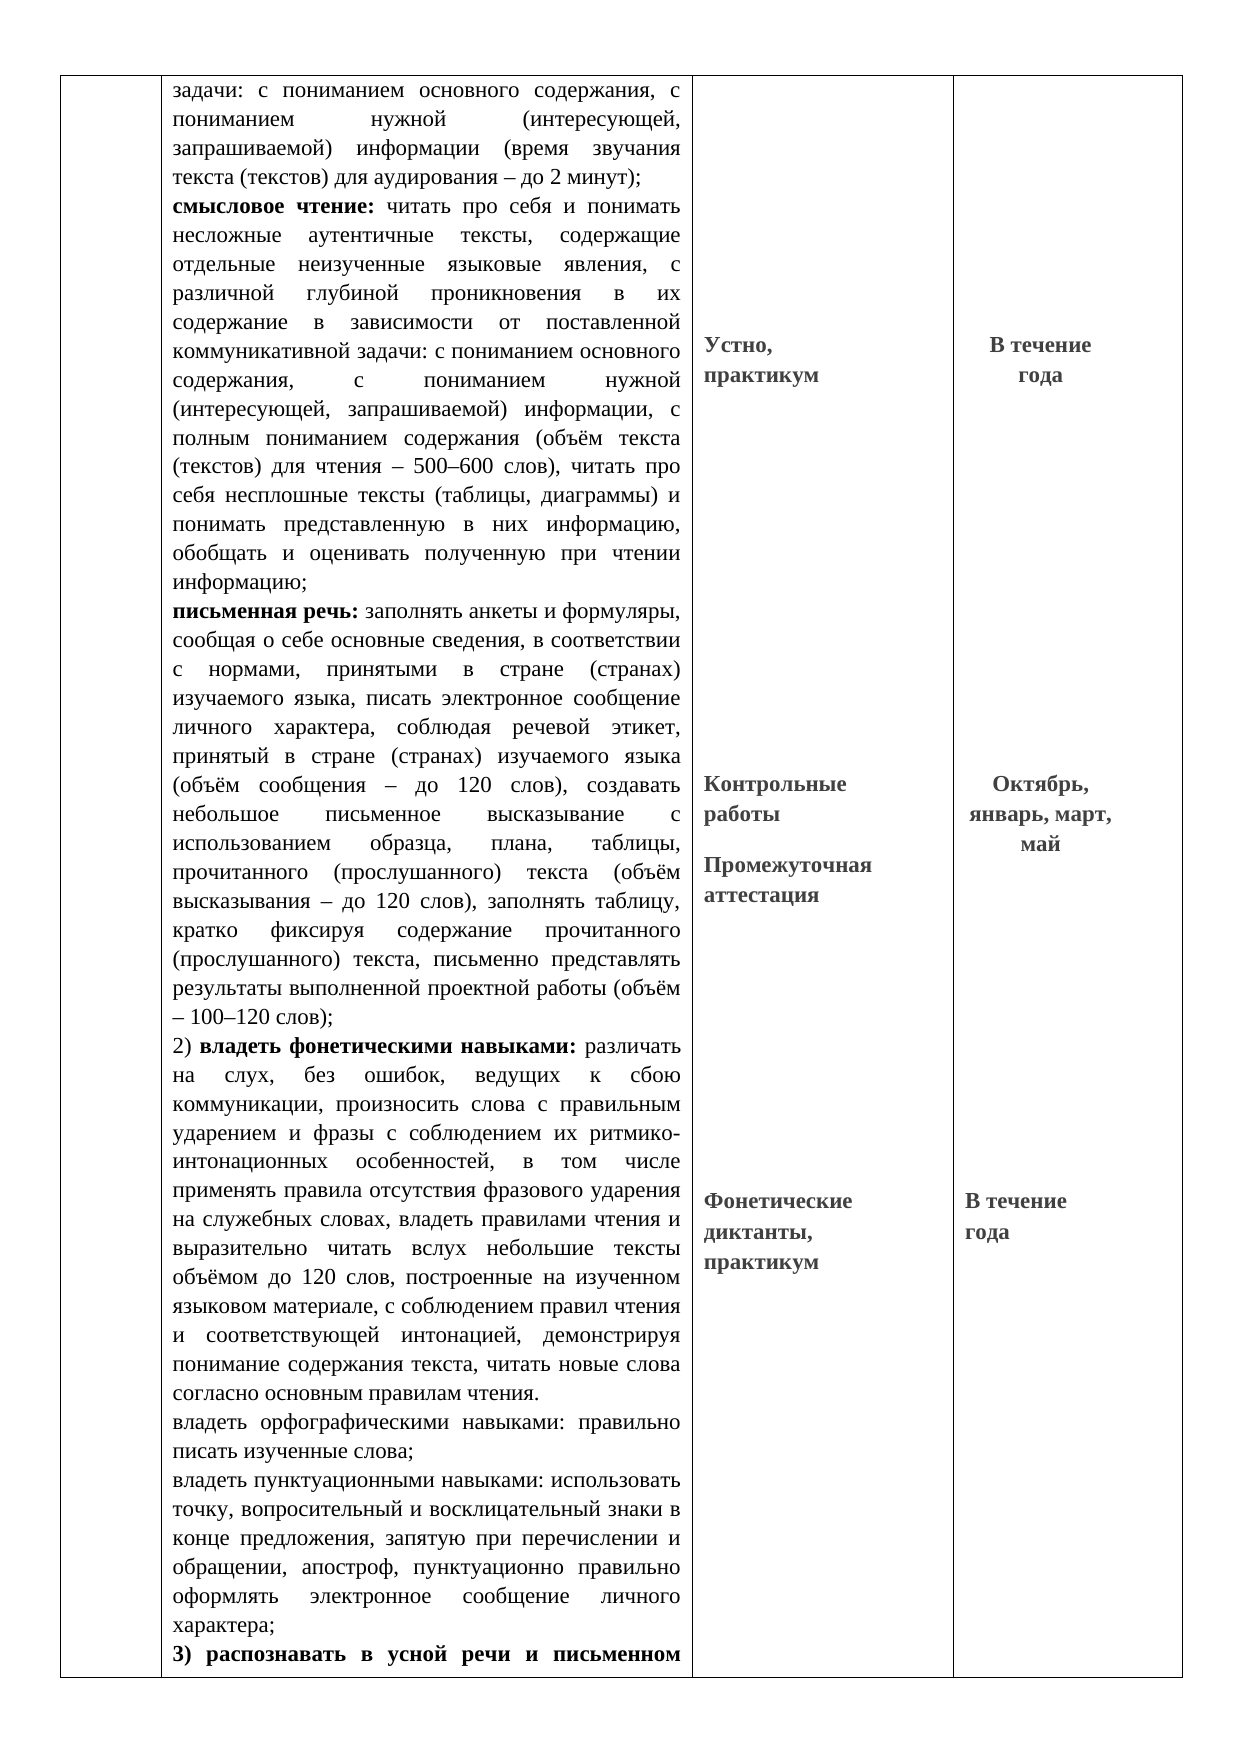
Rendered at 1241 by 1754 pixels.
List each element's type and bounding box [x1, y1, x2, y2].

table_cell [61, 76, 161, 1677]
table_cell [162, 76, 692, 1677]
table_cell [693, 76, 953, 1677]
table_cell [954, 76, 1182, 1677]
